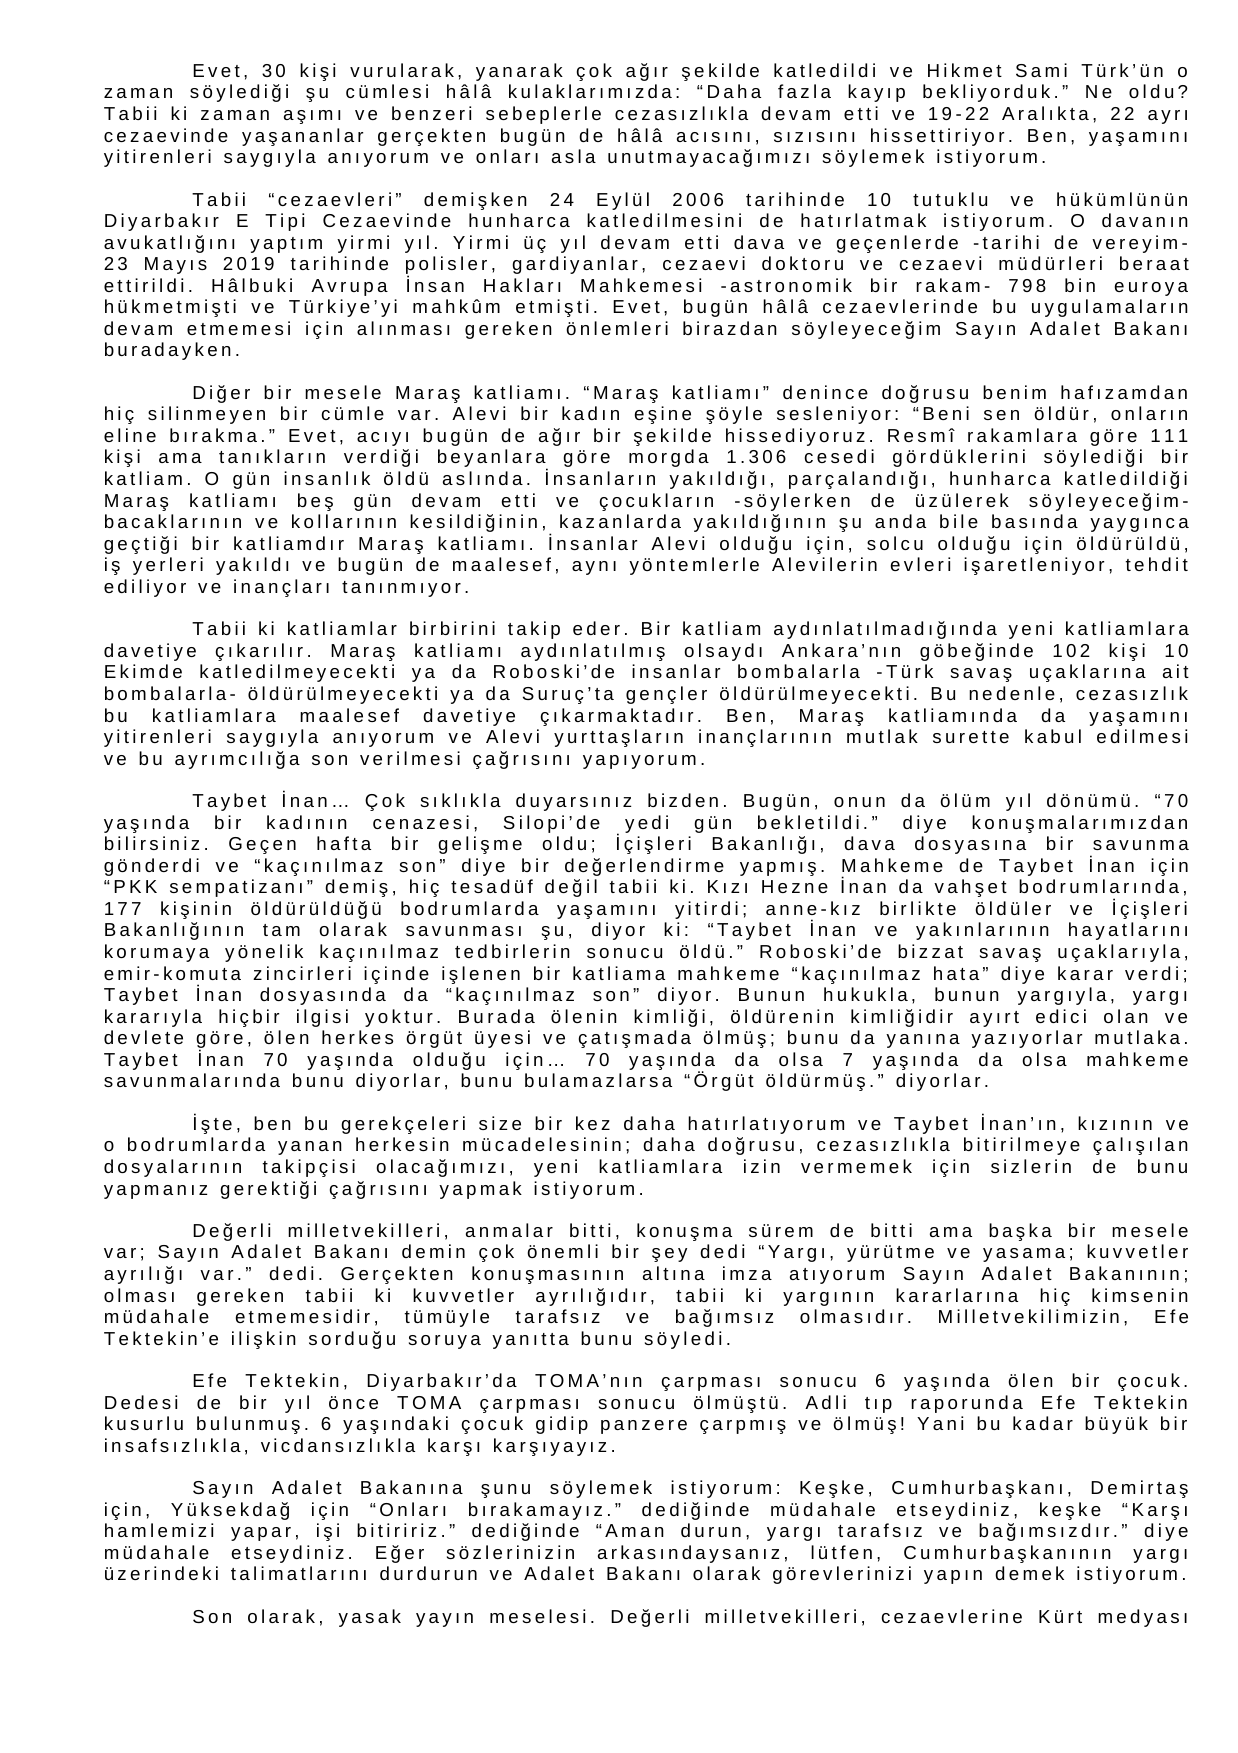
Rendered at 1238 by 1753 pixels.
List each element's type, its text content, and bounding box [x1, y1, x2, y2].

text Evet, 30 kişi vurularak, yanarak çok ağır şekilde katledildi ve Hikmet Sami Türk’ün o zaman söylediği şu cümlesi hâlâ kulaklarımızda: “Daha fazla kayıp bekliyorduk.” Ne oldu? Tabii ki zaman aşımı ve benzeri sebeplerle cezasızlıkla devam etti ve 19-22 Aralıkta, 22 ayrı cezaevinde yaşananlar gerçekten bugün de hâlâ acısını, sızısını hissettiriyor. Ben, yaşamını yitirenleri saygıyla anıyorum ve onları asla unutmayacağımızı söylemek istiyorum. [103, 60, 1190, 167]
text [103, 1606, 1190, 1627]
text Taybet İnan… Çok sıklıkla duyarsınız bizden. Bugün, onun da ölüm yıl dönümü. “70 yaşında bir kadının cenazesi, Silopi’de yedi gün bekletildi.” diye konuşmalarımızdan bilirsiniz. Geçen hafta bir gelişme oldu; İçişleri Bakanlığı, dava dosyasına bir savunma gönderdi ve “kaçınılmaz son” diye bir değerlendirme yapmış. Mahkeme de Taybet İnan için “PKK sempatizanı” demiş, hiç tesadüf değil tabii ki. Kızı Hezne İnan da vahşet bodrumlarında, 177 kişinin öldürüldüğü bodrumlarda yaşamını yitirdi; anne-kız birlikte öldüler ve İçişleri Bakanlığının tam olarak savunması şu, diyor ki: “Taybet İnan ve yakınlarının hayatlarını korumaya yönelik kaçınılmaz tedbirlerin sonucu öldü.” Roboski’de bizzat savaş uçaklarıyla, emir-komuta zincirleri içinde işlenen bir katliama mahkeme “kaçınılmaz hata” diye karar verdi; Taybet İnan dosyasında da “kaçınılmaz son” diyor. Bunun hukukla, bunun yargıyla, yargı kararıyla hiçbir ilgisi yoktur. Burada ölenin kimliği, öldürenin kimliğidir ayırt edici olan ve devlete göre, ölen herkes örgüt üyesi ve çatışmada ölmüş; bunu da yanına yazıyorlar mutlaka. Taybet İnan 70 yaşında olduğu için… 70 yaşında da olsa 7 yaşında da olsa mahkeme savunmalarında bunu diyorlar, bunu bulamazlarsa “Örgüt öldürmüş.” diyorlar. [103, 790, 1190, 1092]
text İşte, ben bu gerekçeleri size bir kez daha hatırlatıyorum ve Taybet İnan’ın, kızının ve o bodrumlarda yanan herkesin mücadelesinin; daha doğrusu, cezasızlıkla bitirilmeye çalışılan dosyalarının takipçisi olacağımızı, yeni katliamlara izin vermemek için sizlerin de bunu yapmanız gerektiği çağrısını yapmak istiyorum. [103, 1113, 1190, 1199]
text Sayın Adalet Bakanına şunu söylemek istiyorum: Keşke, Cumhurbaşkanı, Demirtaş için, Yüksekdağ için “Onları bırakamayız.” dediğinde müdahale etseydiniz, keşke “Karşı hamlemizi yapar, işi bitiririz.” dediğinde “Aman durun, yargı tarafsız ve bağımsızdır.” diye müdahale etseydiniz. Eğer sözlerinizin arkasındaysanız, lütfen, Cumhurbaşkanının yargı üzerindeki talimatlarını durdurun ve Adalet Bakanı olarak görevlerinizi yapın demek istiyorum. [103, 1477, 1190, 1585]
text Tabii ki katliamlar birbirini takip eder. Bir katliam aydınlatılmadığında yeni katliamlara davetiye çıkarılır. Maraş katliamı aydınlatılmış olsaydı Ankara’nın göbeğinde 102 kişi 10 Ekimde katledilmeyecekti ya da Roboski’de insanlar bombalarla -Türk savaş uçaklarına ait bombalarla- öldürülmeyecekti ya da Suruç’ta gençler öldürülmeyecekti. Bu nedenle, cezasızlık bu katliamlara maalesef davetiye çıkarmaktadır. Ben, Maraş katliamında da yaşamını yitirenleri saygıyla anıyorum ve Alevi yurttaşların inançlarının mutlak surette kabul edilmesi ve bu ayrımcılığa son verilmesi çağrısını yapıyorum. [103, 618, 1190, 769]
text Değerli milletvekilleri, anmalar bitti, konuşma sürem de bitti ama başka bir mesele var; Sayın Adalet Bakanı demin çok önemli bir şey dedi “Yargı, yürütme ve yasama; kuvvetler ayrılığı var.” dedi. Gerçekten konuşmasının altına imza atıyorum Sayın Adalet Bakanının; olması gereken tabii ki kuvvetler ayrılığıdır, tabii ki yargının kararlarına hiç kimsenin müdahale etmemesidir, tümüyle tarafsız ve bağımsız olmasıdır. Milletvekilimizin, Efe Tektekin’e ilişkin sorduğu soruya yanıtta bunu söyledi. [103, 1220, 1190, 1349]
text Diğer bir mesele Maraş katliamı. “Maraş katliamı” denince doğrusu benim hafızamdan hiç silinmeyen bir cümle var. Alevi bir kadın eşine şöyle sesleniyor: “Beni sen öldür, onların eline bırakma.” Evet, acıyı bugün de ağır bir şekilde hissediyoruz. Resmî rakamlara göre 111 kişi ama tanıkların verdiği beyanlara göre morgda 1.306 cesedi gördüklerini söylediği bir katliam. O gün insanlık öldü aslında. İnsanların yakıldığı, parçalandığı, hunharca katledildiği Maraş katliamı beş gün devam etti ve çocukların -söylerken de üzülerek söyleyeceğim- bacaklarının ve kollarının kesildiğinin, kazanlarda yakıldığının şu anda bile basında yaygınca geçtiği bir katliamdır Maraş katliamı. İnsanlar Alevi olduğu için, solcu olduğu için öldürüldü, iş yerleri yakıldı ve bugün de maalesef, aynı yöntemlerle Alevilerin evleri işaretleniyor, tehdit ediliyor ve inançları tanınmıyor. [103, 382, 1190, 597]
text Efe Tektekin, Diyarbakır’da TOMA’nın çarpması sonucu 6 yaşında ölen bir çocuk. Dedesi de bir yıl önce TOMA çarpması sonucu ölmüştü. Adli tıp raporunda Efe Tektekin kusurlu bulunmuş. 6 yaşındaki çocuk gidip panzere çarpmış ve ölmüş! Yani bu kadar büyük bir insafsızlıkla, vicdansızlıkla karşı karşıyayız. [103, 1370, 1190, 1456]
text Tabii “cezaevleri” demişken 24 Eylül 2006 tarihinde 10 tutuklu ve hükümlünün Diyarbakır E Tipi Cezaevinde hunharca katledilmesini de hatırlatmak istiyorum. O davanın avukatlığını yaptım yirmi yıl. Yirmi üç yıl devam etti dava ve geçenlerde -tarihi de vereyim- 23 Mayıs 2019 tarihinde polisler, gardiyanlar, cezaevi doktoru ve cezaevi müdürleri beraat ettirildi. Hâlbuki Avrupa İnsan Hakları Mahkemesi -astronomik bir rakam- 798 bin euroya hükmetmişti ve Türkiye’yi mahkûm etmişti. Evet, bugün hâlâ cezaevlerinde bu uygulamaların devam etmemesi için alınması gereken önlemleri birazdan söyleyeceğim Sayın Adalet Bakanı buradayken. [103, 188, 1190, 361]
